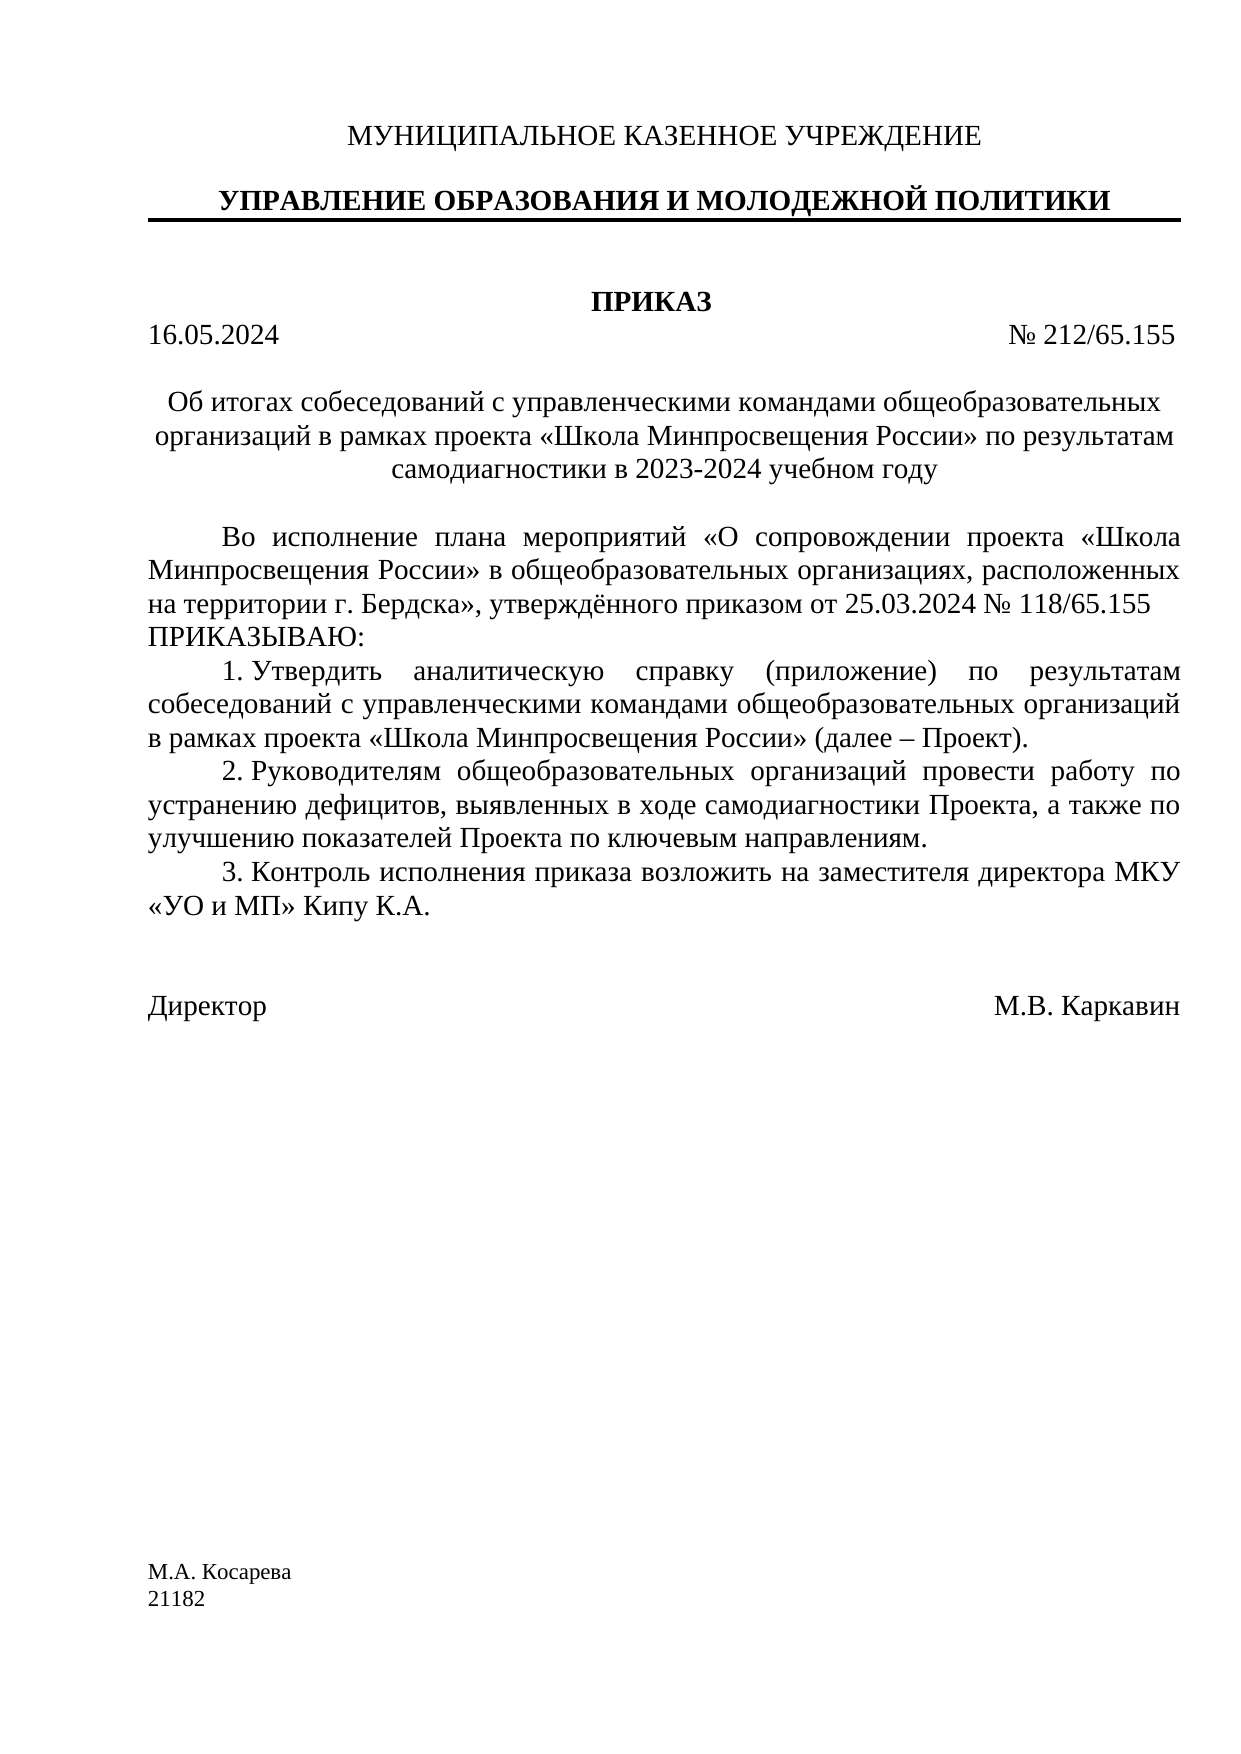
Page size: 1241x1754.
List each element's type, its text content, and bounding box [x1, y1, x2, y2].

text Об итогах собеседований с управленческими командами общеобразовательных организаций в рамках проекта «Школа Минпросвещения России» по результатам самодиагностики в 2023-2024 учебном году [148, 384, 1181, 485]
text 2. Руководителям общеобразовательных организаций провести работу по устранению дефицитов, выявленных в ходе самодиагностики Проекта, а также по улучшению показателей Проекта по ключевым направлениям. [148, 753, 1181, 854]
text ПРИКАЗ [148, 284, 1181, 317]
text ПРИКАЗЫВАЮ: [148, 619, 1181, 653]
text МУНИЦИПАЛЬНОЕ КАЗЕННОЕ УЧРЕЖДЕНИЕ [148, 118, 1181, 152]
text М.А. Косарева [148, 1558, 1181, 1585]
text 16.05.2024 № 212/65.155 [148, 317, 1181, 351]
text 3. Контроль исполнения приказа возложить на заместителя директора МКУ «УО и МП» Кипу К.А. [148, 854, 1181, 921]
text 1. Утвердить аналитическую справку (приложение) по результатам собеседований с управленческими командами общеобразовательных организаций в рамках проекта «Школа Минпросвещения России» (далее – Проект). [148, 653, 1181, 753]
text Директор М.В. Каркавин [148, 988, 1181, 1022]
text УПРАВЛЕНИЕ ОБРАЗОВАНИЯ И МОЛОДЕЖНОЙ ПОЛИТИКИ [148, 183, 1181, 218]
text 21182 [148, 1585, 1181, 1611]
text Во исполнение плана мероприятий «О сопровождении проекта «Школа Минпросвещения России» в общеобразовательных организациях, расположенных на территории г. Бердска», утверждённого приказом от 25.03.2024 № 118/65.155 [148, 519, 1181, 619]
